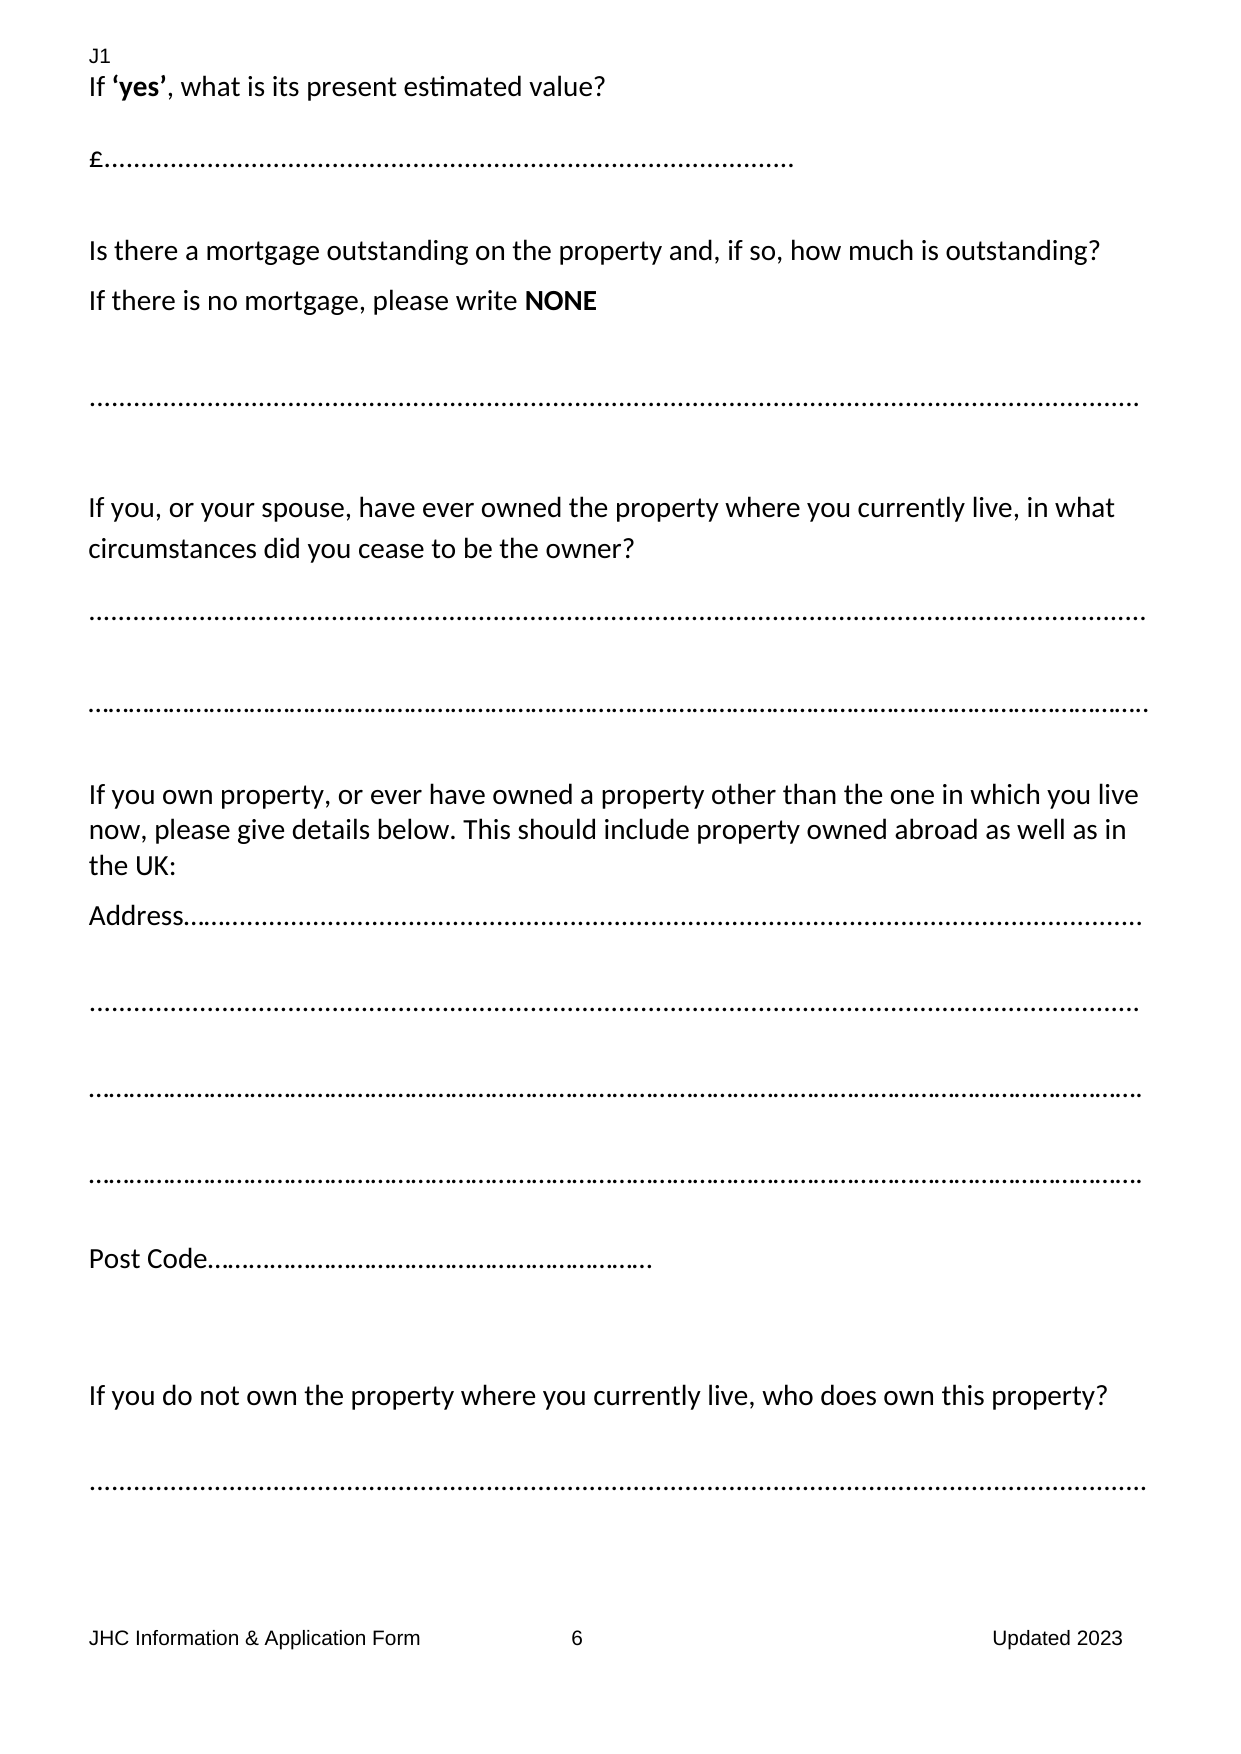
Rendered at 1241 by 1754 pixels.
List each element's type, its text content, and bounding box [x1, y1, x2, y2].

text If you do not own the property where you currently live, who does own this property? [89, 1377, 1152, 1412]
text ………………………………………………………………………………………………………………………………………….. [88, 684, 1152, 719]
text ............................................................................................................................................... [89, 983, 1152, 1019]
text If ‘yes’, what is its present estimated value? £.............................................................................................. [89, 68, 1152, 175]
text …………………………………………………………………………………………………………………………………………. [89, 1069, 1152, 1104]
text If you own property, or ever have owned a property other than the one in which you live now, please give details below. This should include property owned abroad as well as in the UK: [89, 776, 1152, 883]
text Is there a mortgage outstanding on the property and, if so, how much is outstanding? [89, 232, 1152, 267]
text If you, or your spouse, have ever owned the property where you currently live, in what circumstances did you cease to be the owner? [88, 489, 1152, 566]
text Address……............................................................................................................................. [89, 897, 1152, 933]
text ................................................................................................................................................ [88, 592, 1152, 627]
text …………………………………………………………………………………………………………………………………………. [89, 1155, 1152, 1190]
text Post Code……...………………………………………………… [89, 1241, 1152, 1276]
text ............................................................................................................................................... [89, 378, 1152, 414]
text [89, 1462, 1152, 1498]
text If there is no mortgage, please write NONE [89, 282, 1152, 317]
